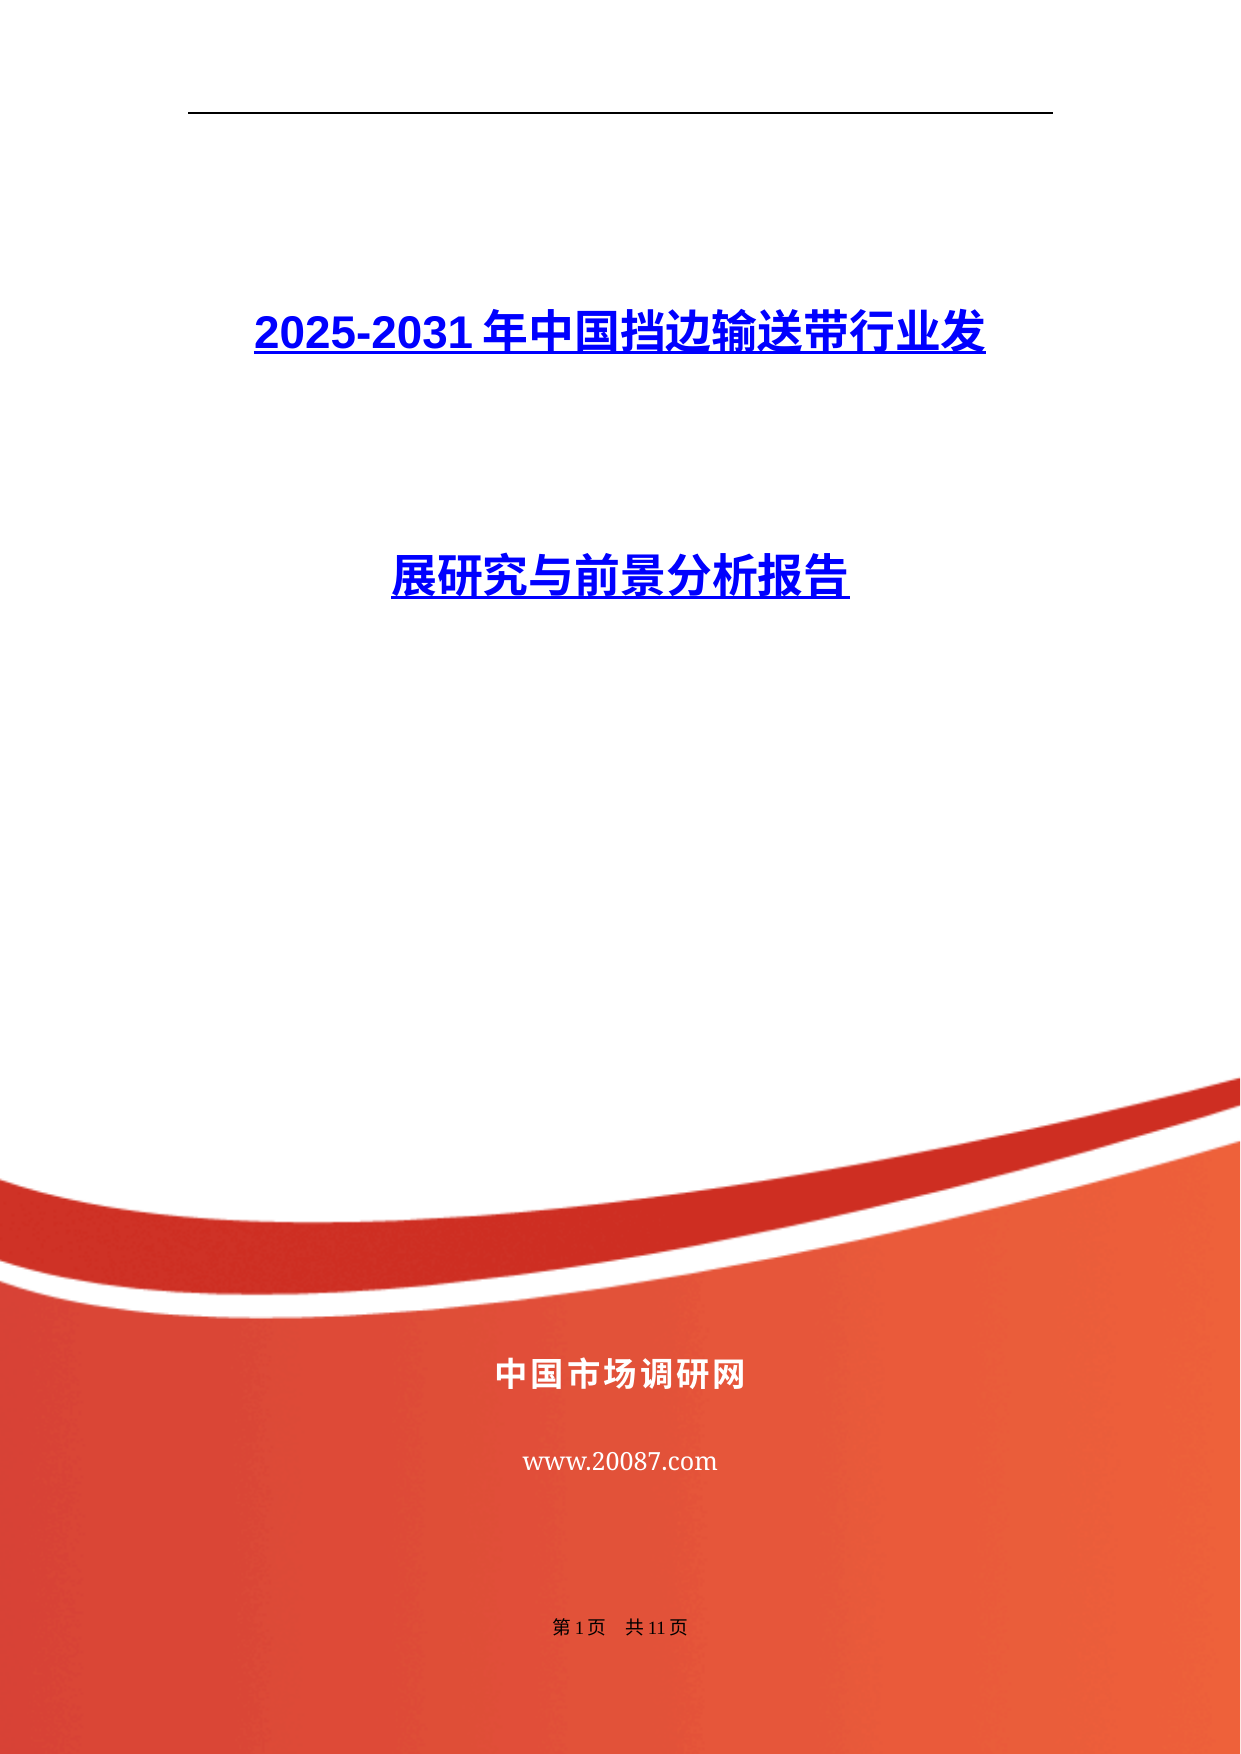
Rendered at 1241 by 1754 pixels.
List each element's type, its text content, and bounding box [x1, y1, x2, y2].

table_header 2025-2031年中国挡边输送带行业发展研究与前景分析报告 [188, 207, 1053, 773]
text www.20087.com [187, 1428, 1053, 1493]
subtitle 中国市场调研网 [187, 1339, 1053, 1404]
picture [0, 1006, 1241, 1754]
